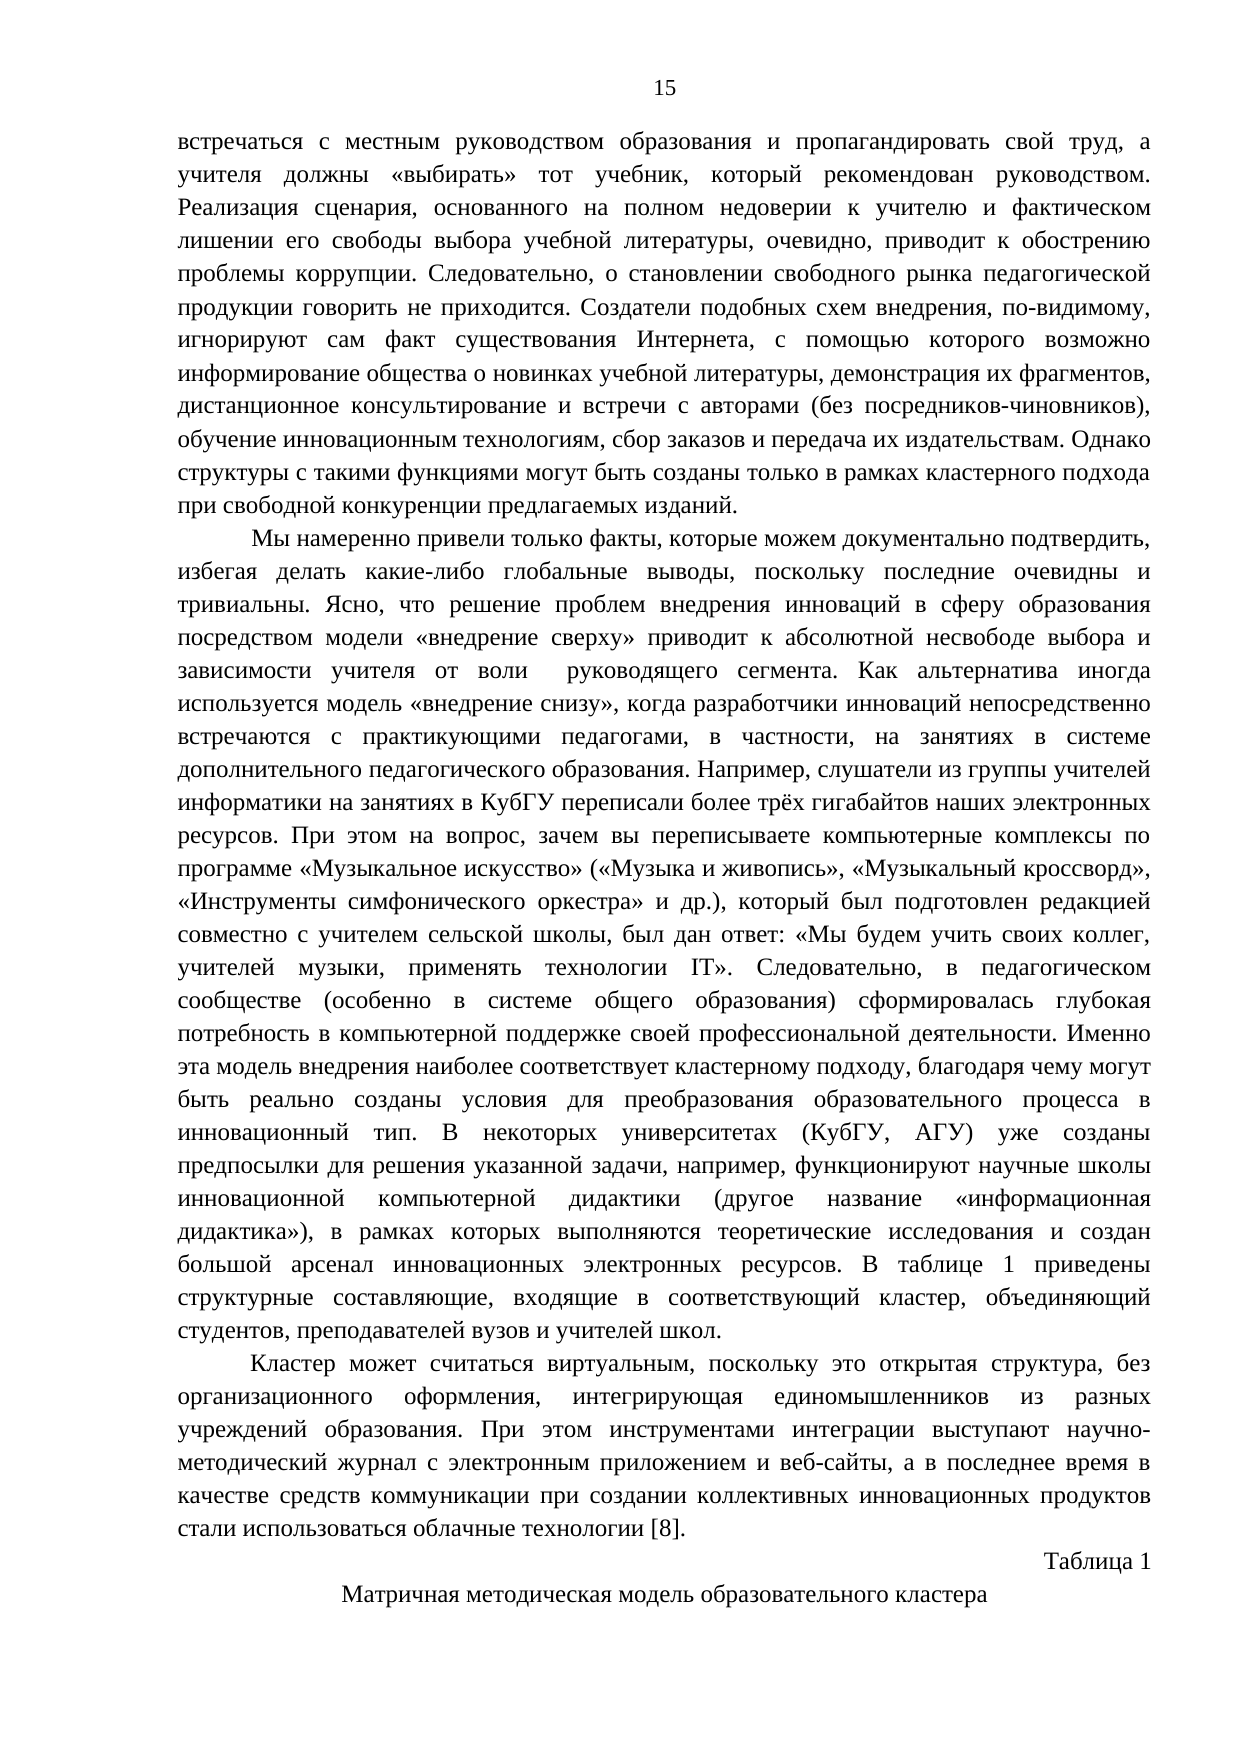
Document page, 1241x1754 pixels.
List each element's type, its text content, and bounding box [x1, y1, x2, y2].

text Матричная методическая модель образовательного кластера [177, 1579, 1152, 1608]
list Кластер может считаться виртуальным, поскольку это открытая структура, без организационного оформления, интегрирующая единомышленников из разных учреждений образования. При этом инструментами интеграции выступают научно-методический журнал с электронным приложением и веб-сайты, а в последнее время в качестве средств коммуникации при создании коллективных инновационных продуктов стали использоваться облачные технологии [8]. [177, 1348, 1152, 1542]
text Таблица 1 [177, 1546, 1152, 1575]
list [177, 126, 1152, 518]
list Мы намеренно привели только факты, которые можем документально подтвердить, избегая делать какие-либо глобальные выводы, поскольку последние очевидны и тривиальны. Ясно, что решение проблем внедрения инноваций в сферу образования посредством модели «внедрение сверху» приводит к абсолютной несвободе выбора и зависимости учителя от воли руководящего сегмента. Как альтернатива иногда используется модель «внедрение снизу», когда разработчики инноваций непосредственно встречаются с практикующими педагогами, в частности, на занятиях в системе дополнительного педагогического образования. Например, слушатели из группы учителей информатики на занятиях в КубГУ переписали более трёх гигабайтов наших электронных ресурсов. При этом на вопрос, зачем вы переписываете компьютерные комплексы по программе «Музыкальное искусство» («Музыка и живопись», «Музыкальный кроссворд», «Инструменты симфонического оркестра» и др.), который был подготовлен редакцией совместно с учителем сельской школы, был дан ответ: «Мы будем учить своих коллег, учителей музыки, применять технологии IT». Следовательно, в педагогическом сообществе (особенно в системе общего образования) сформировалась глубокая потребность в компьютерной поддержке своей профессиональной деятельности. Именно эта модель внедрения наиболее соответствует кластерному подходу, благодаря чему могут быть реально созданы условия для преобразования образовательного процесса в инновационный тип. В некоторых университетах (КубГУ, АГУ) уже созданы предпосылки для решения указанной задачи, например, функционируют научные школы инновационной компьютерной дидактики (другое название «информационная дидактика»), в рамках которых выполняются теоретические исследования и создан большой арсенал инновационных электронных ресурсов. В таблице 1 приведены структурные составляющие, входящие в соответствующий кластер, объединяющий студентов, преподавателей вузов и учителей школ. [177, 523, 1152, 1344]
